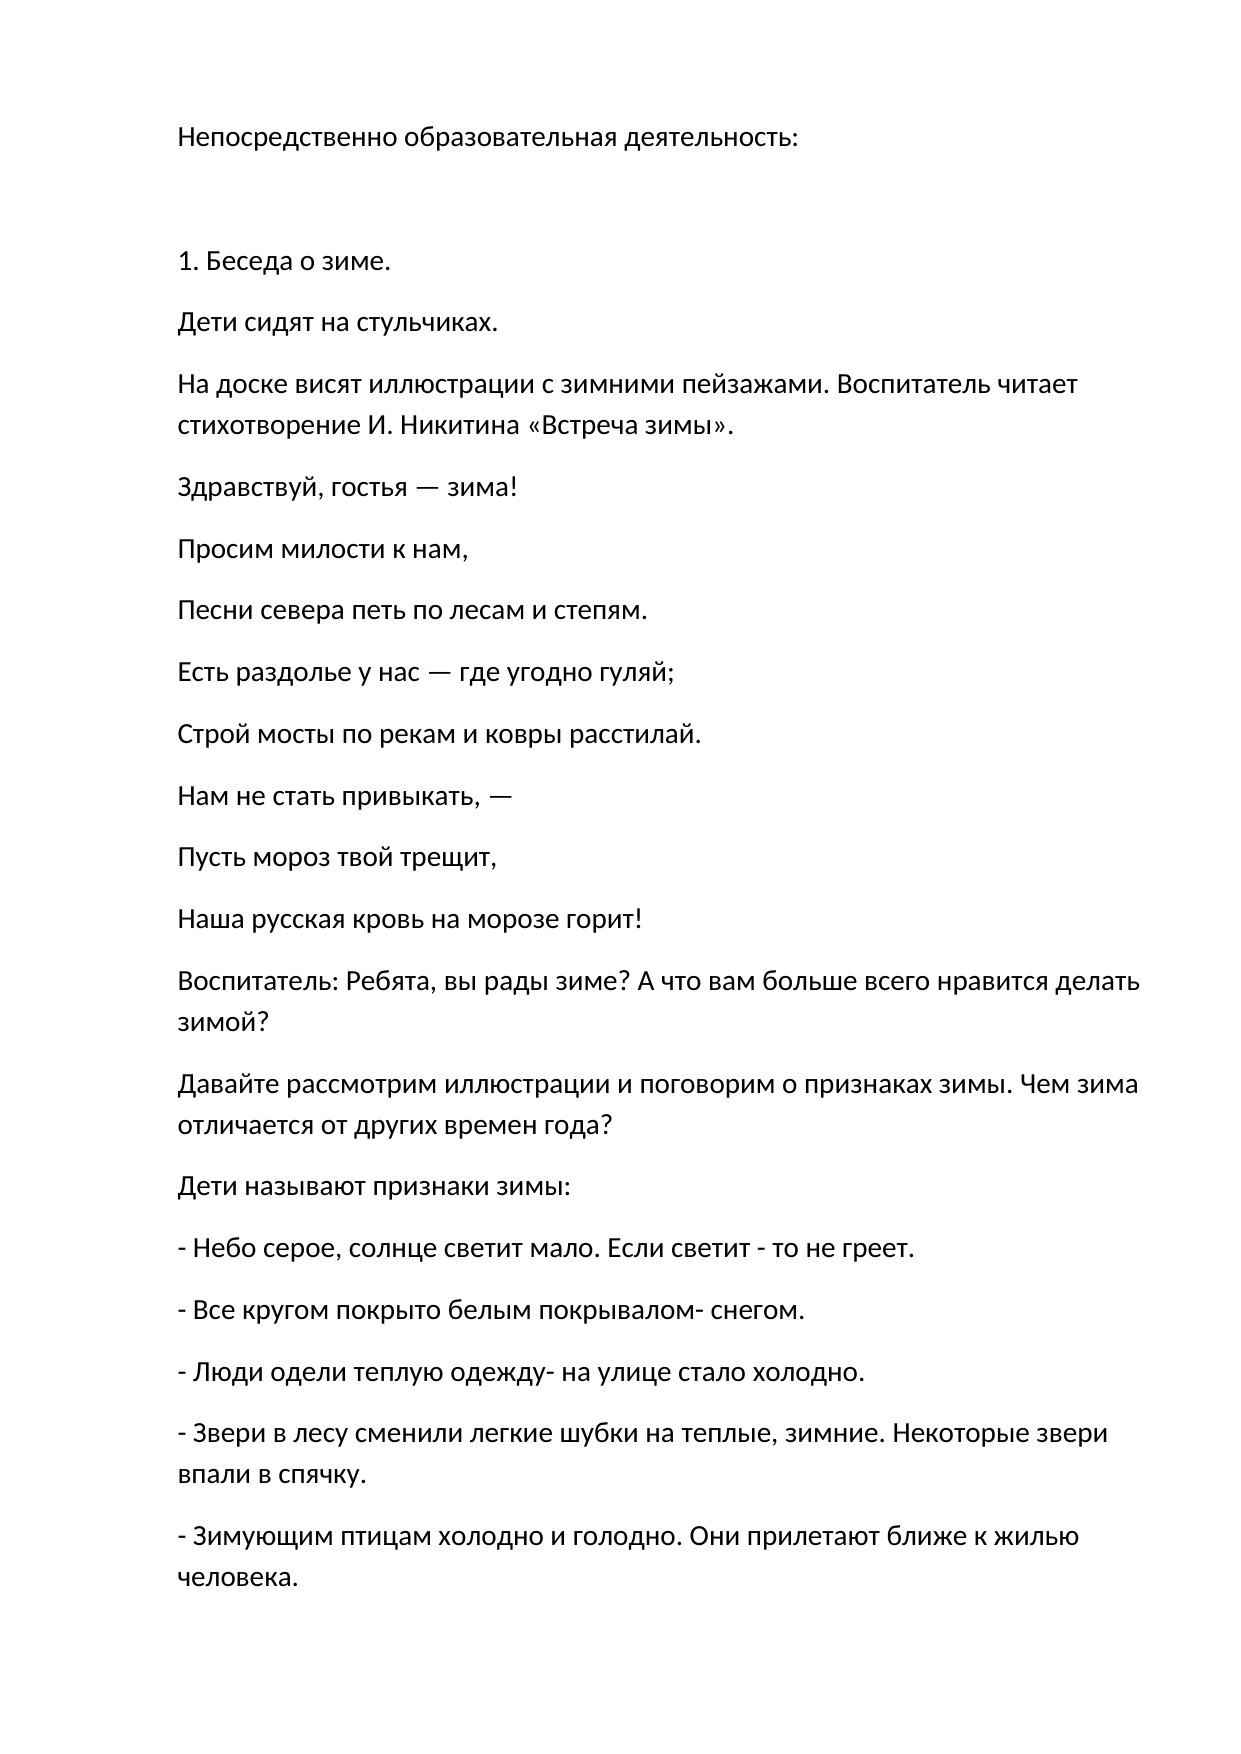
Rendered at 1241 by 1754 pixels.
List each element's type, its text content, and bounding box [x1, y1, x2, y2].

text На доске висят иллюстрации с зимними пейзажами. Воспитатель читает стихотворение И. Никитина «Встреча зимы». [177, 365, 1152, 442]
text Пусть мороз твой трещит, [177, 838, 1152, 874]
text Просим милости к нам, [177, 530, 1152, 565]
text - Небо серое, солнце светит мало. Если светит - то не греет. [177, 1229, 1152, 1265]
text Строй мосты по рекам и ковры расстилай. [177, 715, 1152, 751]
text Наша русская кровь на морозе горит! [177, 900, 1152, 936]
text Есть раздолье у нас — где угодно гуляй; [177, 653, 1152, 689]
text Нам не стать привыкать, — [177, 777, 1152, 812]
text 1. Беседа о зиме. [177, 242, 1152, 277]
text - Зимующим птицам холодно и голодно. Они прилетают ближе к жилью человека. [177, 1517, 1152, 1594]
text Непосредственно образовательная деятельность: [177, 118, 1152, 154]
text Дети сидят на стульчиках. [177, 303, 1152, 339]
text Здравствуй, гостья — зима! [177, 468, 1152, 503]
text - Звери в лесу сменили легкие шубки на теплые, зимние. Некоторые звери впали в спячку. [177, 1414, 1152, 1491]
text Воспитатель: Ребята, вы рады зиме? А что вам больше всего нравится делать зимой? [177, 962, 1152, 1039]
text - Все кругом покрыто белым покрывалом- снегом. [177, 1291, 1152, 1327]
text Давайте рассмотрим иллюстрации и поговорим о признаках зимы. Чем зима отличается от других времен года? [177, 1065, 1152, 1141]
text Дети называют признаки зимы: [177, 1167, 1152, 1203]
text - Люди одели теплую одежду- на улице стало холодно. [177, 1353, 1152, 1388]
text Песни севера петь по лесам и степям. [177, 591, 1152, 627]
